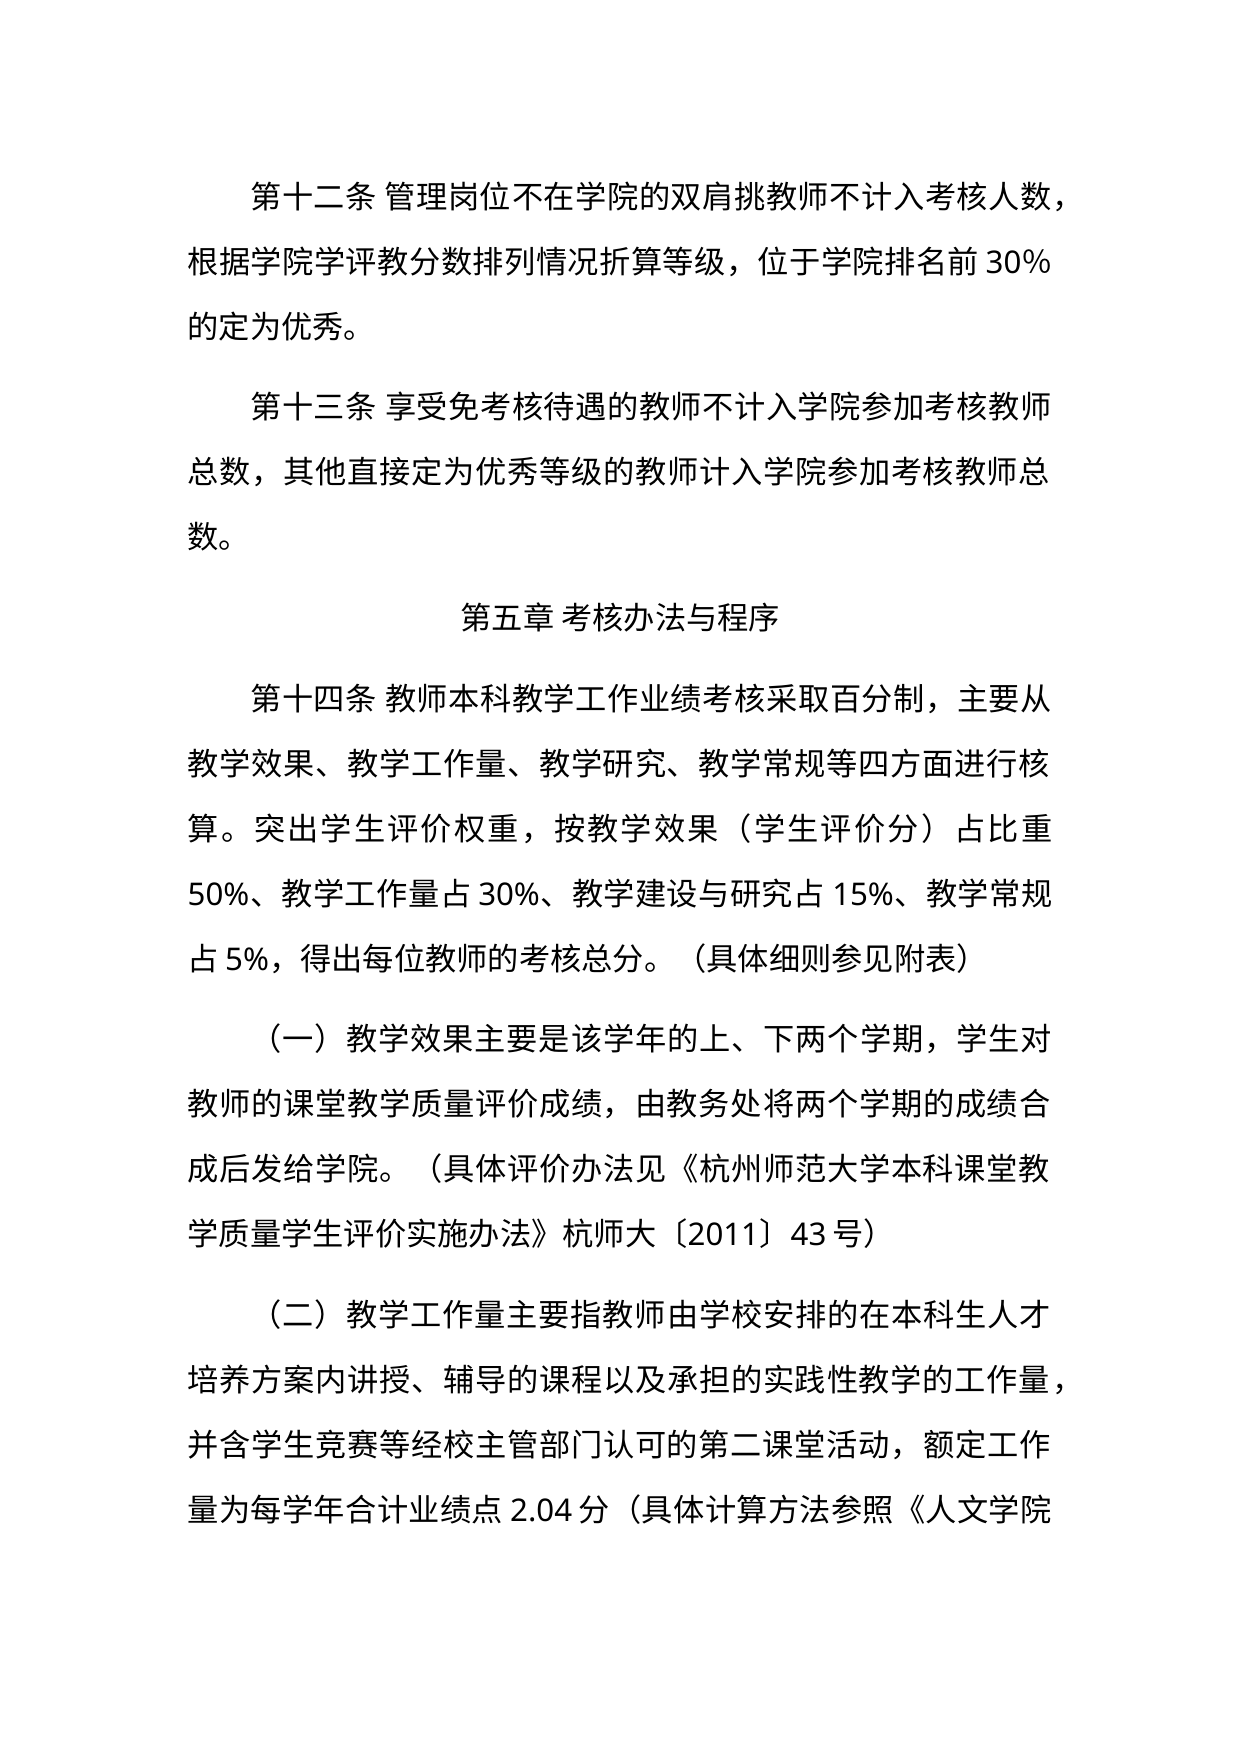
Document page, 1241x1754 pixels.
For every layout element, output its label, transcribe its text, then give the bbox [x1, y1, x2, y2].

text 第五章 考核办法与程序 [187, 583, 1053, 648]
text （一）教学效果主要是该学年的上、下两个学期，学生对教师的课堂教学质量评价成绩，由教务处将两个学期的成绩合成后发给学院。（具体评价办法见《杭州师范大学本科课堂教学质量学生评价实施办法》杭师大〔2011〕43号） [187, 1004, 1053, 1264]
text 第十四条 教师本科教学工作业绩考核采取百分制，主要从教学效果、教学工作量、教学研究、教学常规等四方面进行核算。突出学生评价权重，按教学效果（学生评价分）占比重50%、教学工作量占30%、教学建设与研究占15%、教学常规占5%，得出每位教师的考核总分。（具体细则参见附表） [187, 664, 1053, 989]
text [187, 1280, 1053, 1540]
text 第十二条 管理岗位不在学院的双肩挑教师不计入考核人数，根据学院学评教分数排列情况折算等级，位于学院排名前30％的定为优秀。 [187, 162, 1053, 357]
text 第十三条 享受免考核待遇的教师不计入学院参加考核教师总数，其他直接定为优秀等级的教师计入学院参加考核教师总数。 [187, 373, 1053, 568]
